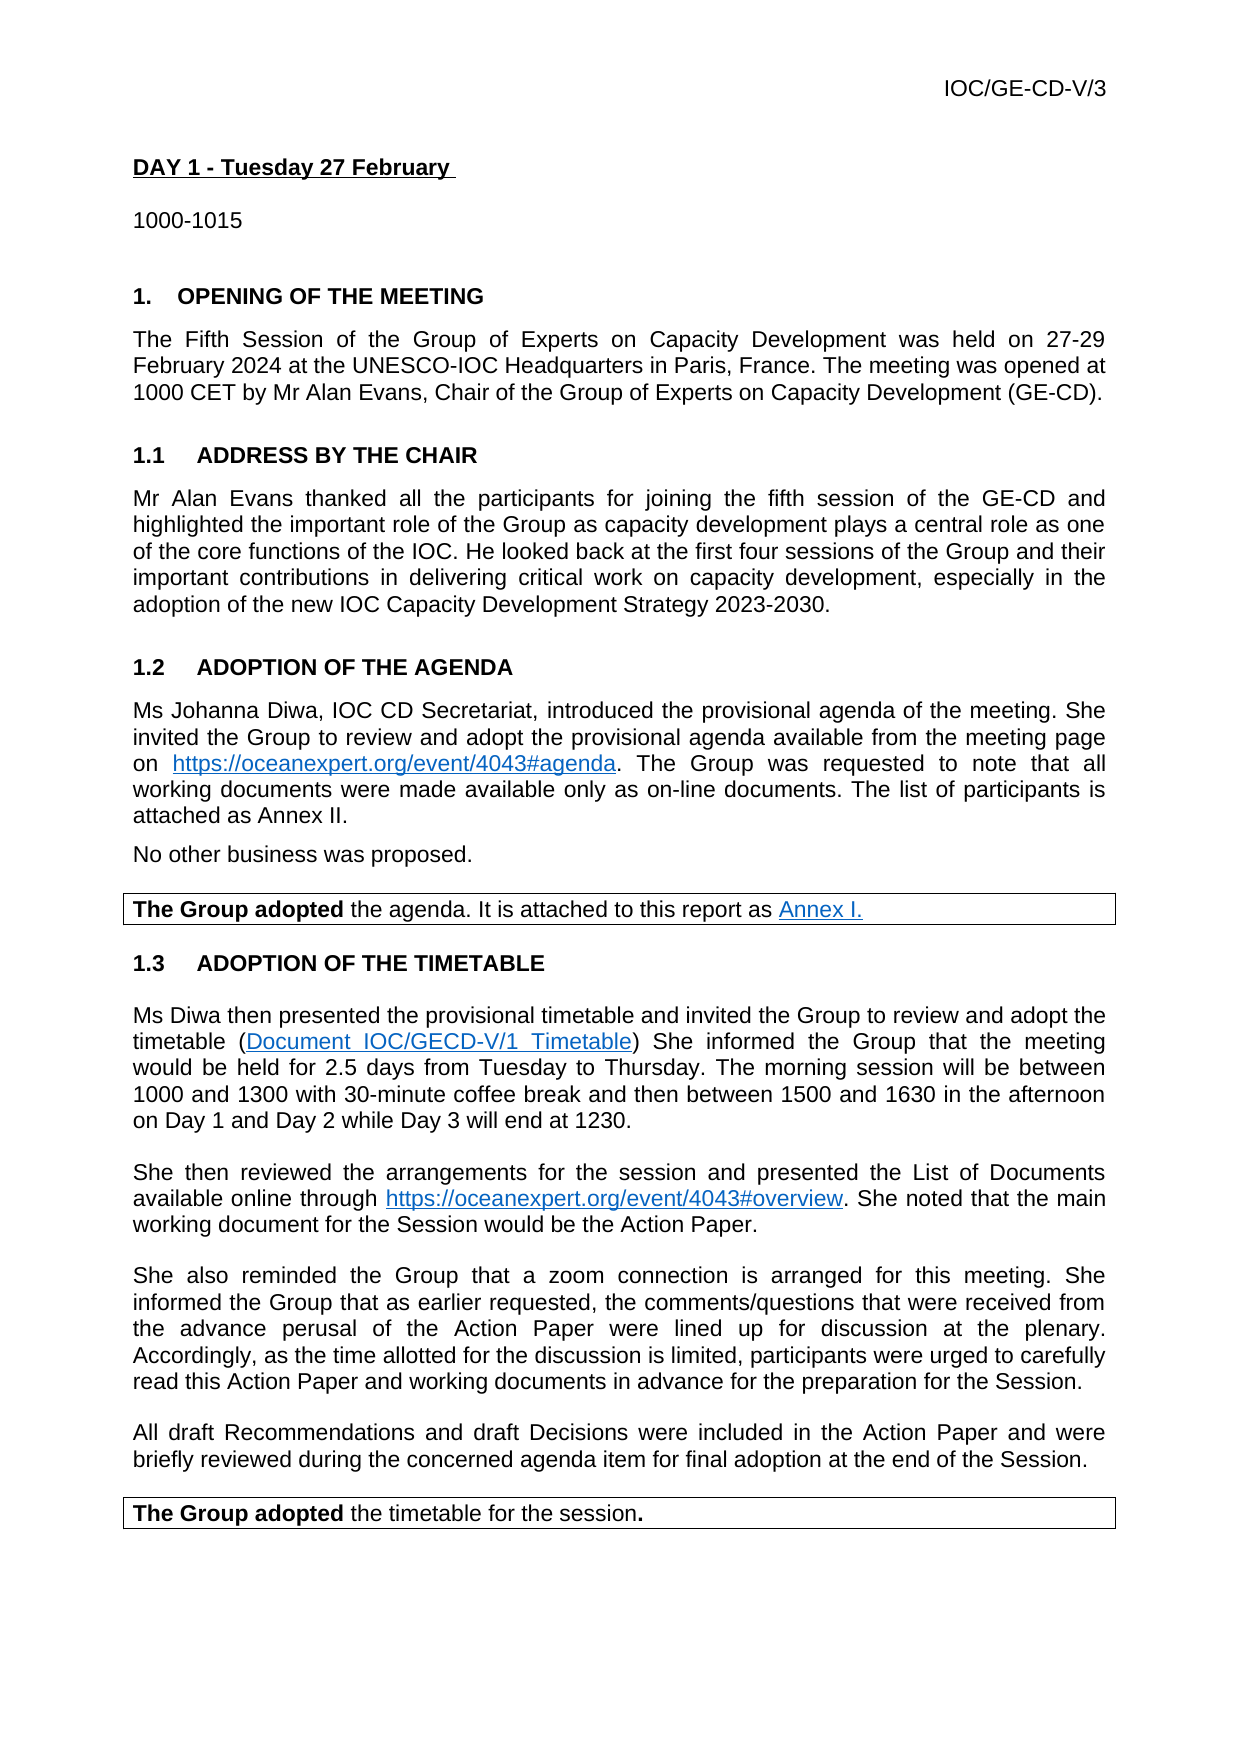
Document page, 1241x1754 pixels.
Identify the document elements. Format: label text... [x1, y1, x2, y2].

text The Group adopted the agenda. It is attached to this report as Annex I. [124, 894, 1115, 924]
text All draft Recommendations and draft Decisions were included in the Action Paper and were briefly reviewed during the concerned agenda item for final adoption at the end of the Session. [133, 1419, 1106, 1472]
text Mr Alan Evans thanked all the participants for joining the fifth session of the GE-CD and highlighted the important role of the Group as capacity development plays a central role as one of the core functions of the IOC. He looked back at the first four sessions of the Group and their important contributions in delivering critical work on capacity development, especially in the adoption of the new IOC Capacity Development Strategy 2023-2030. [133, 485, 1106, 617]
text Ms Diwa then presented the provisional timetable and invited the Group to review and adopt the timetable (Document IOC/GECD-V/1 Timetable) She informed the Group that the meeting would be held for 2.5 days from Tuesday to Thursday. The morning session will be between 1000 and 1300 with 30-minute coffee break and then between 1500 and 1630 in the afternoon on Day 1 and Day 2 while Day 3 will end at 1230. [133, 1002, 1106, 1133]
subtitle 1. OPENING OF THE MEETING [133, 283, 1106, 309]
subtitle 1.3 ADOPTION OF THE TIMETABLE [133, 950, 1106, 977]
text 1000-1015 [133, 207, 1106, 233]
text She then reviewed the arrangements for the session and presented the List of Documents available online through https://oceanexpert.org/event/4043#overview. She noted that the main working document for the Session would be the Action Paper. [133, 1158, 1106, 1237]
text The Fifth Session of the Group of Experts on Capacity Development was held on 27-29 February 2024 at the UNESCO-IOC Headquarters in Paris, France. The meeting was opened at 1000 CET by Mr Alan Evans, Chair of the Group of Experts on Capacity Development (GE-CD). [133, 326, 1106, 405]
text Ms Johanna Diwa, IOC CD Secretariat, introduced the provisional agenda of the meeting. She invited the Group to review and adopt the provisional agenda available from the meeting page on https://oceanexpert.org/event/4043#agenda. The Group was requested to note that all working documents were made available only as on-line documents. The list of participants is attached as Annex II. [133, 697, 1106, 829]
subtitle 1.1 ADDRESS BY THE CHAIR [133, 442, 1106, 469]
subtitle 1.2 ADOPTION OF THE AGENDA [133, 654, 1106, 681]
text DAY 1 - Tuesday 27 February [133, 154, 1106, 180]
text She also reminded the Group that a zoom connection is arranged for this meeting. She informed the Group that as earlier requested, the comments/questions that were received from the advance perusal of the Action Paper were lined up for discussion at the plenary. Accordingly, as the time allotted for the discussion is limited, participants were urged to carefully read this Action Paper and working documents in advance for the preparation for the Session. [133, 1262, 1106, 1394]
text The Group adopted the timetable for the session. [124, 1498, 1115, 1528]
text No other business was proposed. [133, 841, 1106, 868]
